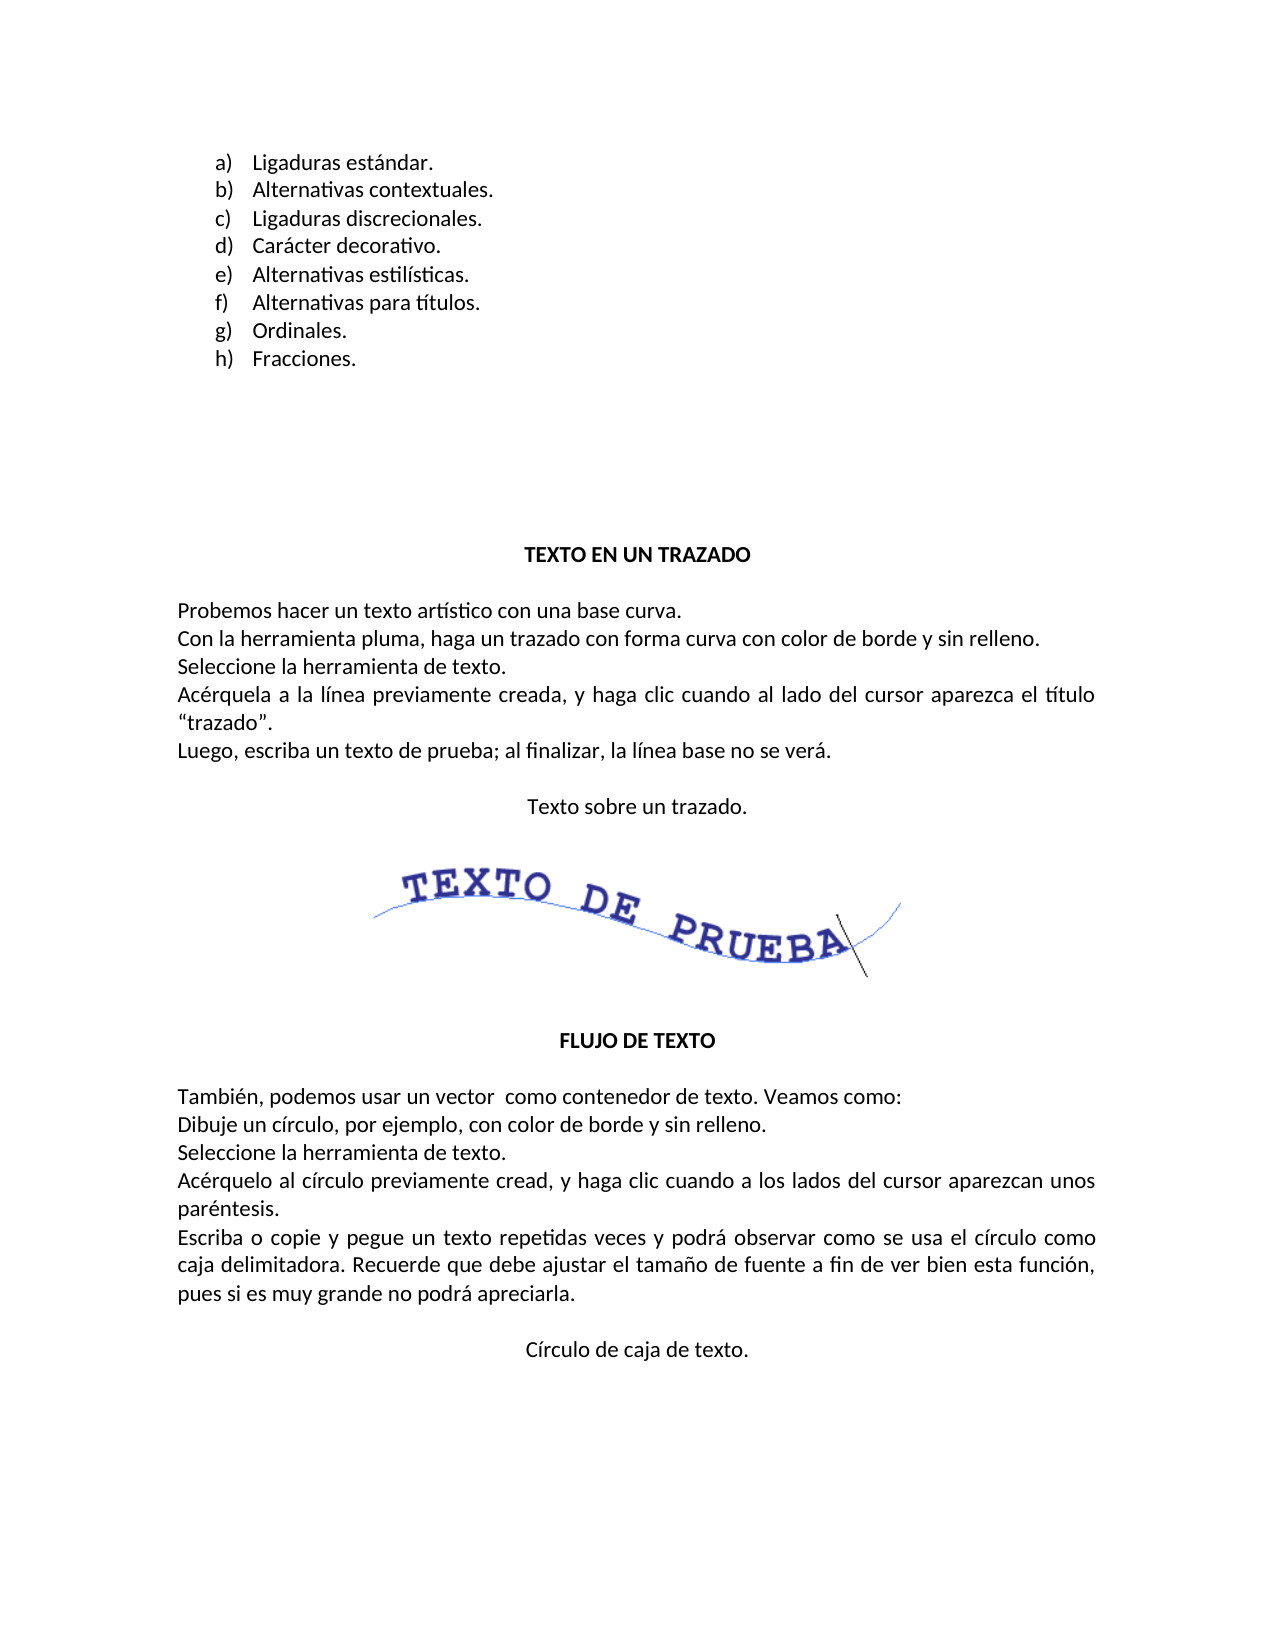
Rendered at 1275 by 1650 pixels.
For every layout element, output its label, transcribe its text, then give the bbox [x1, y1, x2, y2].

list Alternativas estilísticas. [215, 260, 1098, 288]
list Ligaduras discrecionales. [215, 204, 1098, 232]
text Acérquela a la línea previamente creada, y haga clic cuando al lado del cursor aparezca el título “trazado”. [177, 680, 1098, 736]
text Escriba o copie y pegue un texto repetidas veces y podrá observar como se usa el círculo como caja delimitadora. Recuerde que debe ajustar el tamaño de fuente a fin de ver bien esta función, pues si es muy grande no podrá apreciarla. [177, 1223, 1098, 1307]
text Luego, escriba un texto de prueba; al finalizar, la línea base no se verá. [177, 736, 1098, 764]
text TEXTO EN UN TRAZADO [177, 540, 1098, 568]
picture [365, 820, 910, 999]
text FLUJO DE TEXTO [177, 1026, 1098, 1054]
text Dibuje un círculo, por ejemplo, con color de borde y sin relleno. [177, 1111, 1098, 1138]
text Acérquelo al círculo previamente cread, y haga clic cuando a los lados del cursor aparezcan unos paréntesis. [177, 1167, 1098, 1223]
text Seleccione la herramienta de texto. [177, 1138, 1098, 1167]
list Alternativas contextuales. [215, 176, 1098, 204]
list Alternativas para títulos. [215, 288, 1098, 316]
text Probemos hacer un texto artístico con una base curva. [177, 596, 1098, 624]
list Ligaduras estándar. [215, 148, 1098, 176]
list Carácter decorativo. [215, 232, 1098, 260]
text Seleccione la herramienta de texto. [177, 652, 1098, 680]
text Texto sobre un trazado. [177, 792, 1098, 820]
list Ordinales. [215, 316, 1098, 344]
text Círculo de caja de texto. [177, 1335, 1098, 1363]
text Con la herramienta pluma, haga un trazado con forma curva con color de borde y sin relleno. [177, 624, 1098, 652]
text También, podemos usar un vector como contenedor de texto. Veamos como: [177, 1082, 1098, 1111]
list Fracciones. [215, 344, 1098, 372]
